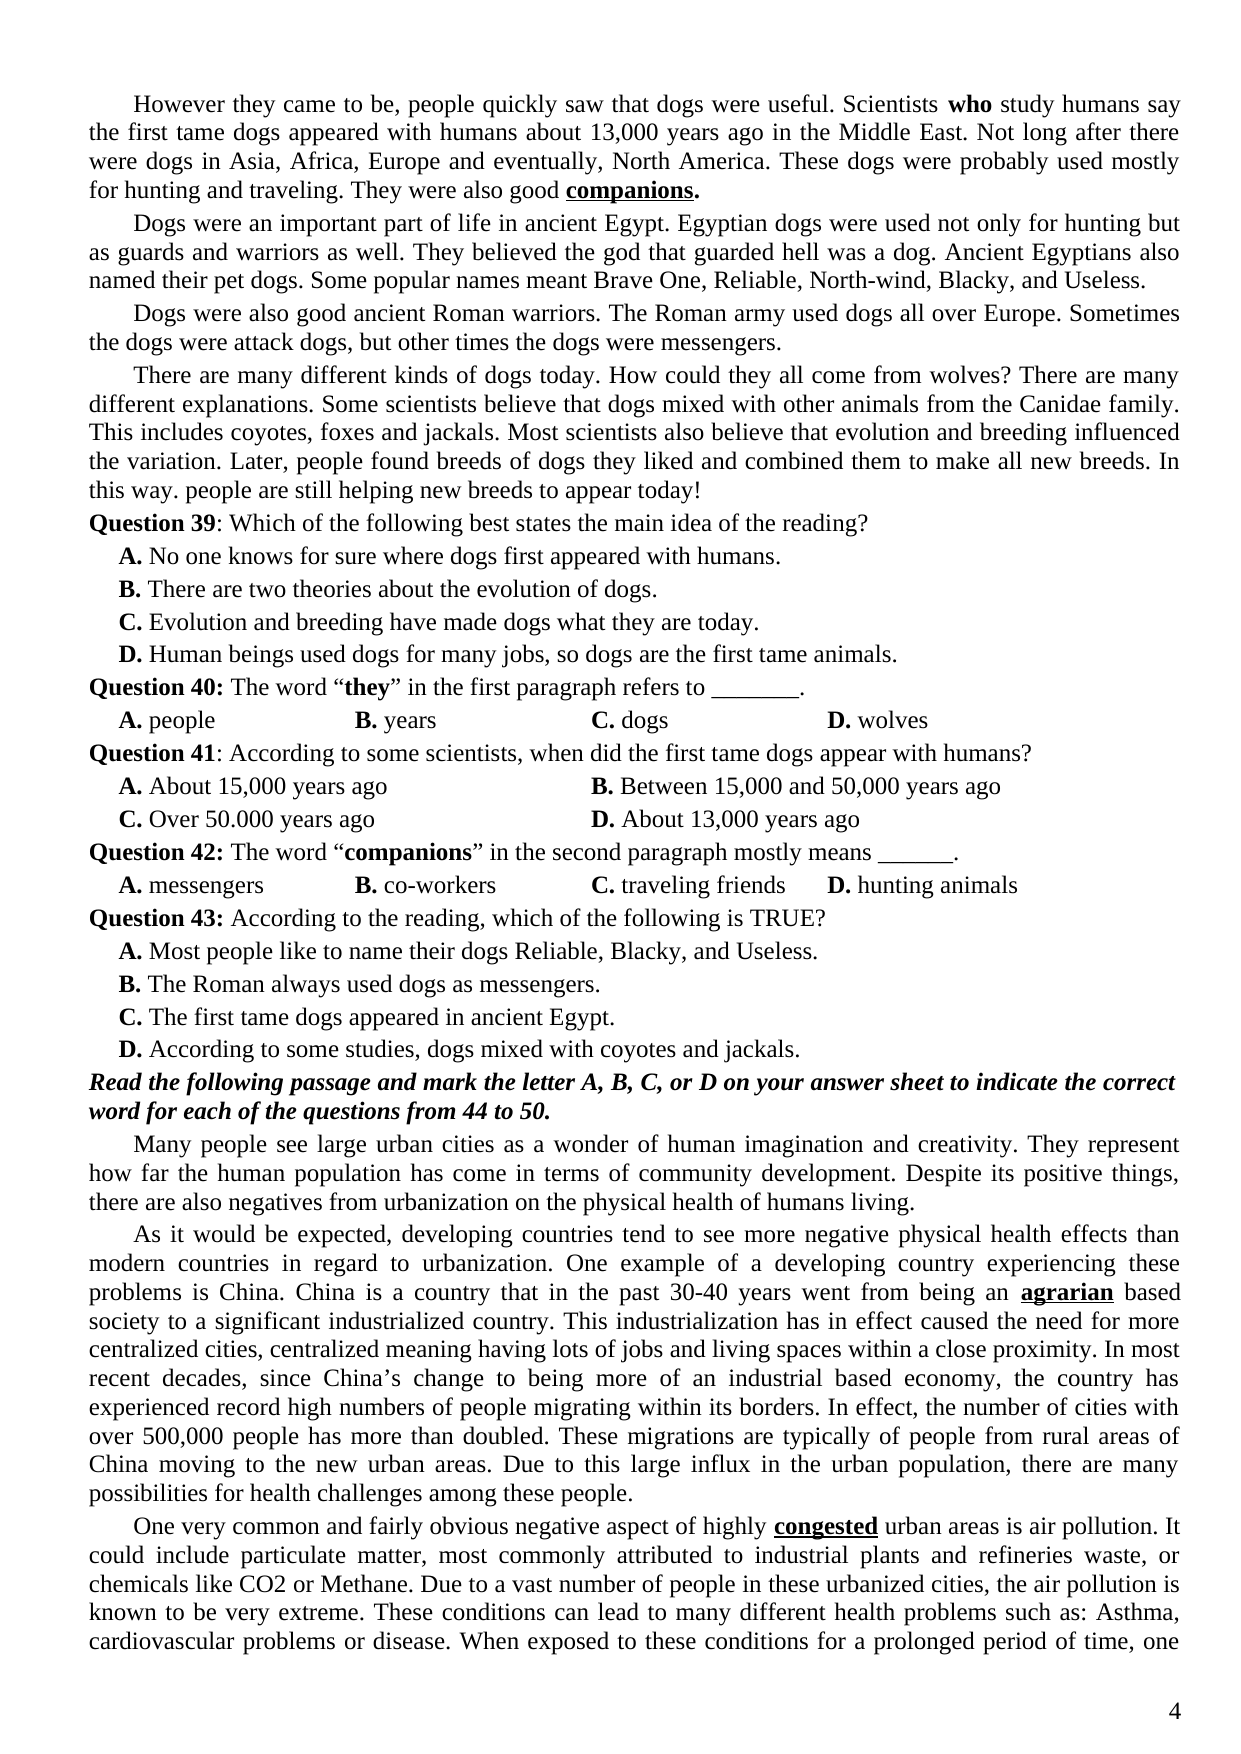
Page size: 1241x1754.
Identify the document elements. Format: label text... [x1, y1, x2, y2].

text Dogs were also good ancient Roman warriors. The Roman army used dogs all over Europe. Sometimes the dogs were attack dogs, but other times the dogs were messengers. [89, 298, 1181, 356]
text A. No one knows for sure where dogs first appeared with humans. [118, 541, 1181, 569]
text D. According to some studies, dogs mixed with coyotes and jackals. [118, 1034, 1181, 1063]
text Question 39: Which of the following best states the main idea of the reading? [89, 508, 1181, 537]
text As it would be expected, developing countries tend to see more negative physical health effects than modern countries in regard to urbanization. One example of a developing country experiencing these problems is China. China is a country that in the past 30-40 years went from being an agrarian based society to a significant industrialized country. This industrialization has in effect caused the need for more centralized cities, centralized meaning having lots of jobs and living spaces within a close proximity. In most recent decades, since China’s change to being more of an industrial based economy, the country has experienced record high numbers of people migrating within its borders. In effect, the number of cities with over 500,000 people has more than doubled. These migrations are typically of people from rural areas of China moving to the new urban areas. Due to this large influx in the urban population, there are many possibilities for health challenges among these people. [89, 1219, 1181, 1507]
text C. The first tame dogs appeared in ancient Egypt. [118, 1002, 1181, 1030]
text A. people B. years C. dogs D. wolves [89, 705, 1181, 734]
text Question 40: The word “they” in the first paragraph refers to _______. [89, 672, 1181, 701]
text Question 41: According to some scientists, when did the first tame dogs appear with humans? [89, 738, 1181, 767]
text A. messengers B. co-workers C. traveling friends D. hunting animals [89, 870, 1181, 899]
text There are many different kinds of dogs today. How could they all come from wolves? There are many different explanations. Some scientists believe that dogs mixed with other animals from the Canidae family. This includes coyotes, foxes and jackals. Most scientists also believe that evolution and breeding influenced the variation. Later, people found breeds of dogs they liked and combined them to make all new breeds. In this way. people are still helping new breeds to appear today! [89, 360, 1181, 504]
text Many people see large urban cities as a wonder of human imagination and creativity. They represent how far the human population has come in terms of community development. Despite its positive things, there are also negatives from urbanization on the physical health of humans living. [89, 1129, 1181, 1215]
text Question 42: The word “companions” in the second paragraph mostly means ______. [89, 837, 1181, 866]
text Question 43: According to the reading, which of the following is TRUE? [89, 903, 1181, 932]
text C. Over 50.000 years ago D. About 13,000 years ago [89, 804, 1181, 833]
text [89, 1511, 1181, 1655]
text A. About 15,000 years ago B. Between 15,000 and 50,000 years ago [89, 771, 1181, 800]
text A. Most people like to name their dogs Reliable, Blacky, and Useless. [118, 936, 1181, 964]
text Dogs were an important part of life in ancient Egypt. Egyptian dogs were used not only for hunting but as guards and warriors as well. They believed the god that guarded hell was a dog. Ancient Egyptians also named their pet dogs. Some popular names meant Brave One, Reliable, North-wind, Blacky, and Useless. [89, 208, 1181, 294]
text D. Human beings used dogs for many jobs, so dogs are the first tame animals. [118, 639, 1181, 668]
text B. There are two theories about the evolution of dogs. [118, 574, 1181, 602]
text Read the following passage and mark the letter A, B, C, or D on your answer sheet to indicate the correct word for each of the questions from 44 to 50. [89, 1067, 1181, 1125]
text However they came to be, people quickly saw that dogs were useful. Scientists who study humans say the first tame dogs appeared with humans about 13,000 years ago in the Middle East. Not long after there were dogs in Asia, Africa, Europe and eventually, North America. These dogs were probably used mostly for hunting and traveling. They were also good companions. [89, 89, 1181, 204]
text B. The Roman always used dogs as messengers. [118, 969, 1181, 997]
text C. Evolution and breeding have made dogs what they are today. [118, 607, 1181, 635]
